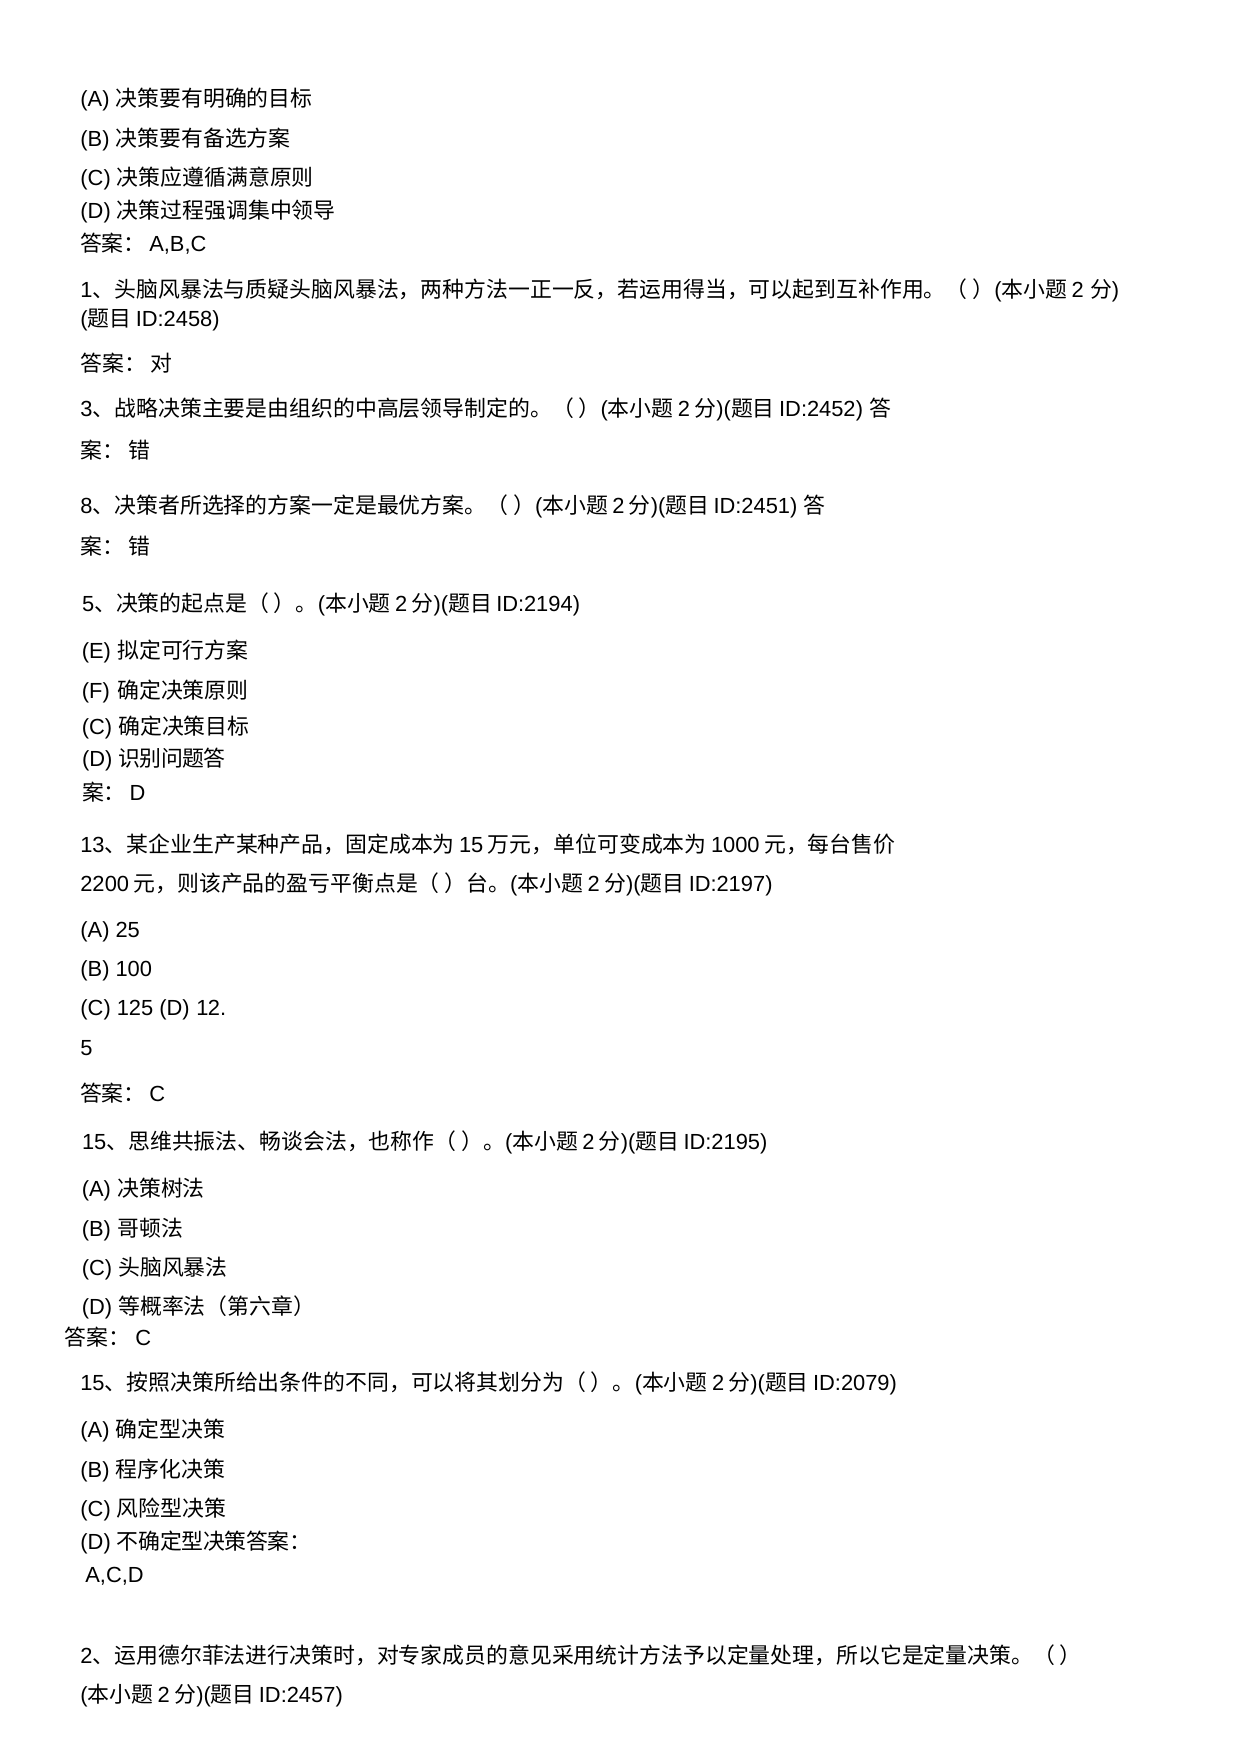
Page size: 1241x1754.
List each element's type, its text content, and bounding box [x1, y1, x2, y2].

list 答案： A,B,C [80, 226, 379, 258]
text 答案： C [80, 1073, 1163, 1109]
text (C) 125 (D) 12.5 [80, 995, 225, 1059]
list 头脑风暴法 [82, 1244, 1163, 1283]
list 确定型决策 [80, 1406, 1163, 1446]
list 不确定型决策答案： A,C,D [80, 1524, 292, 1589]
text 2200元，则该产品的盈亏平衡点是（ ）台。(本小题2分)(题目ID:2197) [80, 860, 1163, 899]
text 3、战略决策主要是由组织的中高层领导制定的。（ ）(本小题2分)(题目ID:2452) 答案： 错 [80, 391, 895, 464]
text 15、思维共振法、畅谈会法，也称作（ ）。(本小题2分)(题目ID:2195) [82, 1124, 1163, 1155]
text (本小题2分)(题目ID:2457) [80, 1671, 1163, 1710]
text 1、头脑风暴法与质疑头脑风暴法，两种方法一正一反，若运用得当，可以起到互补作用。（ ）(本小题2 分)(题目ID:2458) [80, 274, 1124, 333]
list 决策树法 [82, 1165, 1163, 1205]
text 答案： C [64, 1322, 1163, 1351]
list 等概率法（第六章） [82, 1283, 1163, 1322]
list 拟定可行方案 [82, 627, 1163, 667]
list 决策要有备选方案 [80, 115, 1163, 154]
text 5、决策的起点是（ ）。(本小题2分)(题目ID:2194) [82, 586, 1163, 617]
list 风险型决策 [80, 1485, 1163, 1524]
text 15、按照决策所给出条件的不同，可以将其划分为（ ）。(本小题2分)(题目ID:2079) [80, 1365, 1163, 1396]
list 决策过程强调集中领导 [80, 193, 379, 224]
list 决策要有明确的目标 [80, 75, 1163, 115]
list 确定决策目标 [82, 706, 1163, 741]
list 程序化决策 [80, 1446, 1163, 1485]
list 哥顿法 [82, 1205, 1163, 1244]
text 答案： 对 [80, 346, 1163, 378]
text (B) 100 [80, 956, 1163, 981]
text (A) 25 [80, 917, 1163, 942]
list 确定决策原则 [82, 667, 1163, 706]
text 13、某企业生产某种产品，固定成本为15万元，单位可变成本为1000元，每台售价 [80, 821, 1163, 860]
list 识别问题答案： D [82, 741, 246, 806]
text 2、运用德尔菲法进行决策时，对专家成员的意见采用统计方法予以定量处理，所以它是定量决策。（ ） [80, 1632, 1163, 1671]
text 8、决策者所选择的方案一定是最优方案。（ ）(本小题2分)(题目ID:2451) 答案： 错 [80, 488, 829, 561]
list 决策应遵循满意原则 [80, 154, 1163, 193]
